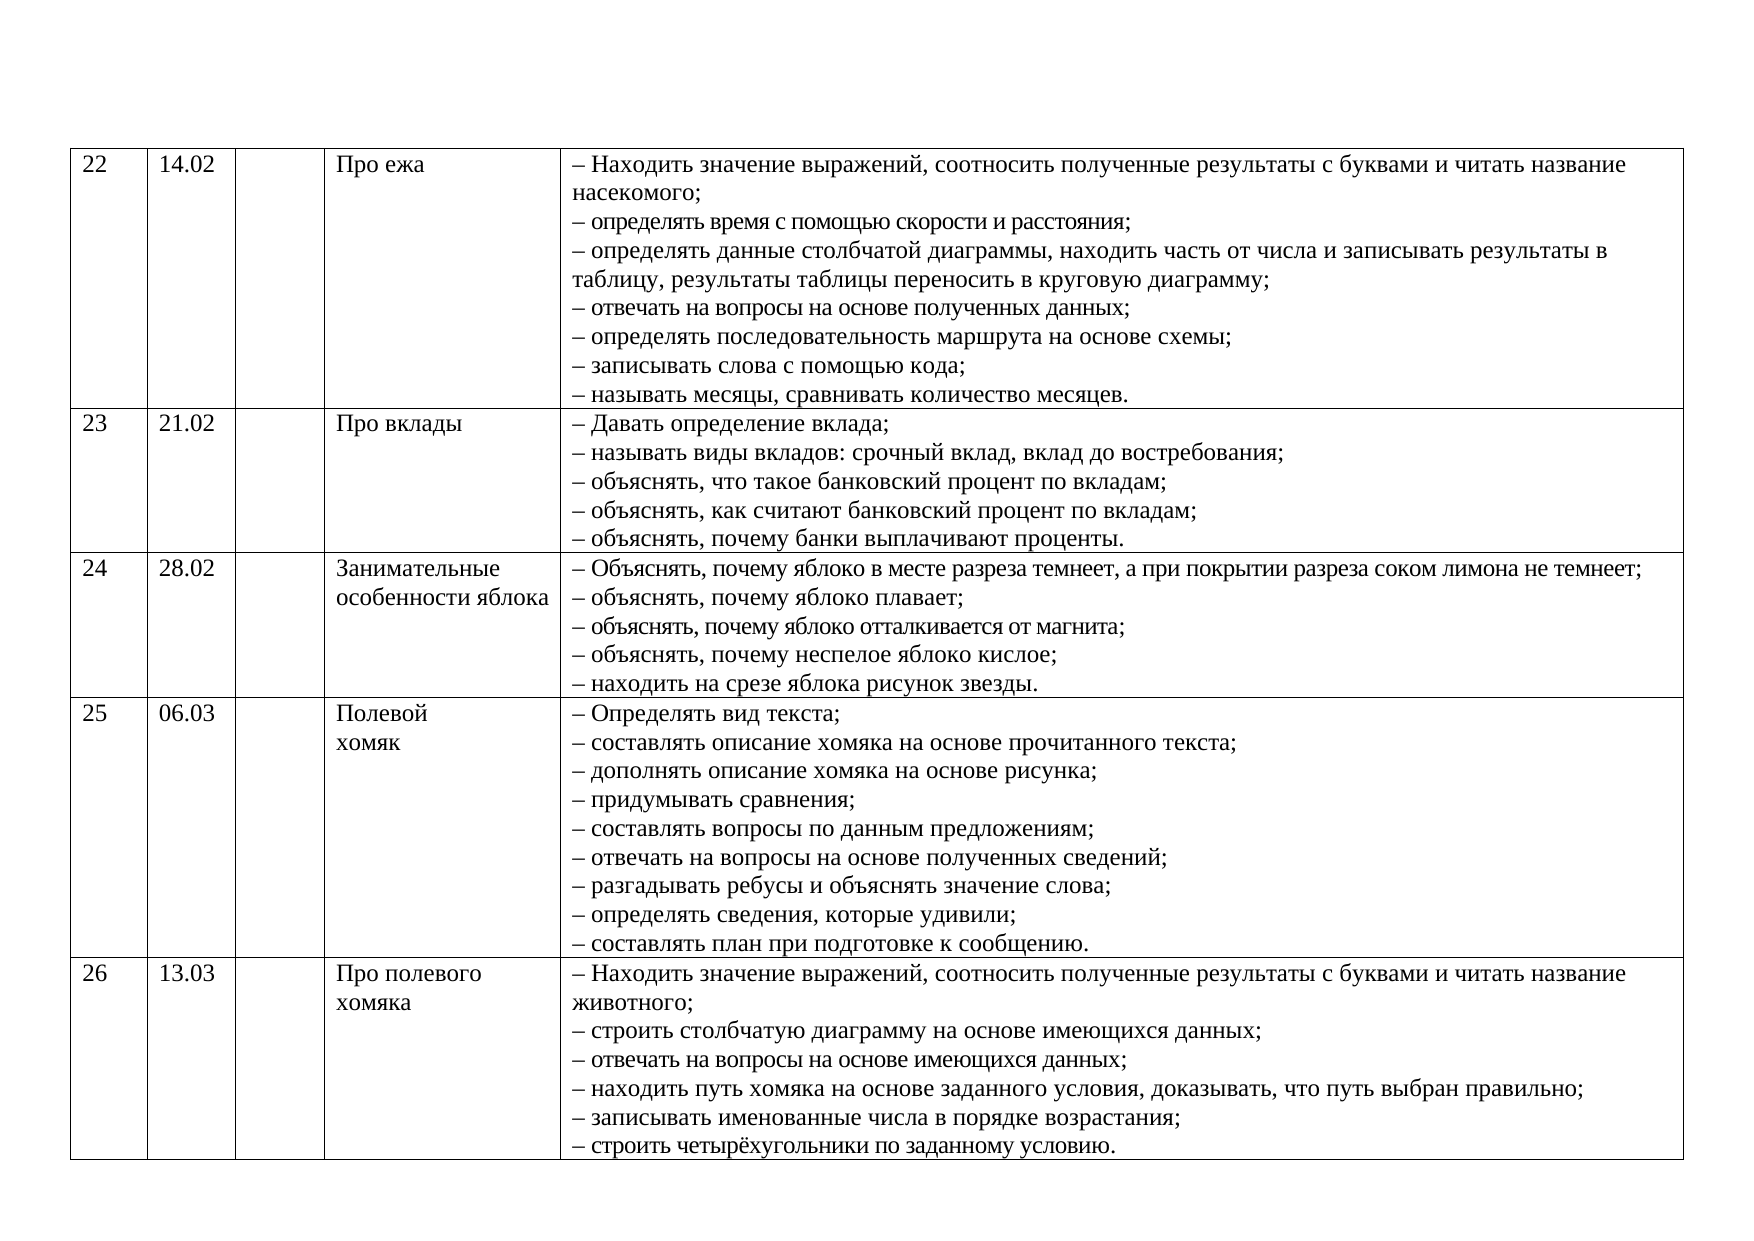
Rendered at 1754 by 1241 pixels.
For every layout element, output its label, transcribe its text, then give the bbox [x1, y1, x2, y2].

table_cell 24 [71, 553, 147, 697]
table_cell Про ежа [325, 149, 560, 407]
table_cell Про полевого хомяка [325, 958, 560, 1159]
table_cell 06.03 [148, 698, 235, 957]
table_cell 22 [71, 149, 147, 407]
table_cell Полевой хомяк [325, 698, 560, 957]
table_cell 13.03 [148, 958, 235, 1159]
table_cell – Определять вид текста; – составлять описание хомяка на основе прочитанного текста; – дополнять описание хомяка на основе рисунка; – придумывать сравнения; – составлять вопросы по данным предложениям; – отвечать на вопросы на основе полученных сведений; – разгадывать ребусы и объяснять значение слова; – определять сведения, которые удивили; – составлять план при подготовке к сообщению. [561, 698, 1683, 957]
table_cell [236, 698, 324, 957]
table_cell 26 [71, 958, 147, 1159]
table_cell [236, 149, 324, 407]
table_cell – Находить значение выражений, соотносить полученные результаты с буквами и читать название насекомого; – определять время с помощью скорости и расстояния; – определять данные столбчатой диаграммы, находить часть от числа и записывать результаты в таблицу, результаты таблицы переносить в круговую диаграмму; – отвечать на вопросы на основе полученных данных; – определять последовательность маршрута на основе схемы; – записывать слова с помощью кода; – называть месяцы, сравнивать количество месяцев. [561, 149, 1683, 407]
table_cell 23 [71, 409, 147, 552]
table_cell 25 [71, 698, 147, 957]
table_cell [236, 409, 324, 552]
table_cell 21.02 [148, 409, 235, 552]
table_cell – Давать определение вклада; – называть виды вкладов: срочный вклад, вклад до востребования; – объяснять, что такое банковский процент по вкладам; – объяснять, как считают банковский процент по вкладам; – объяснять, почему банки выплачивают проценты. [561, 409, 1683, 552]
table_cell – Находить значение выражений, соотносить полученные результаты с буквами и читать название животного; – строить столбчатую диаграмму на основе имеющихся данных; – отвечать на вопросы на основе имеющихся данных; – находить путь хомяка на основе заданного условия, доказывать, что путь выбран правильно; – записывать именованные числа в порядке возрастания; – строить четырёхугольники по заданному условию. [561, 958, 1683, 1159]
table_cell – Объяснять, почему яблоко в месте разреза темнеет, а при покрытии разреза соком лимона не темнеет; – объяснять, почему яблоко плавает; – объяснять, почему яблоко отталкивается от магнита; – объяснять, почему неспелое яблоко кислое; – находить на срезе яблока рисунок звезды. [561, 553, 1683, 697]
table_cell Занимательные особенности яблока [325, 553, 560, 697]
table_cell [236, 958, 324, 1159]
table_cell 14.02 [148, 149, 235, 407]
table_cell Про вклады [325, 409, 560, 552]
table_cell 28.02 [148, 553, 235, 697]
table_cell [236, 553, 324, 697]
